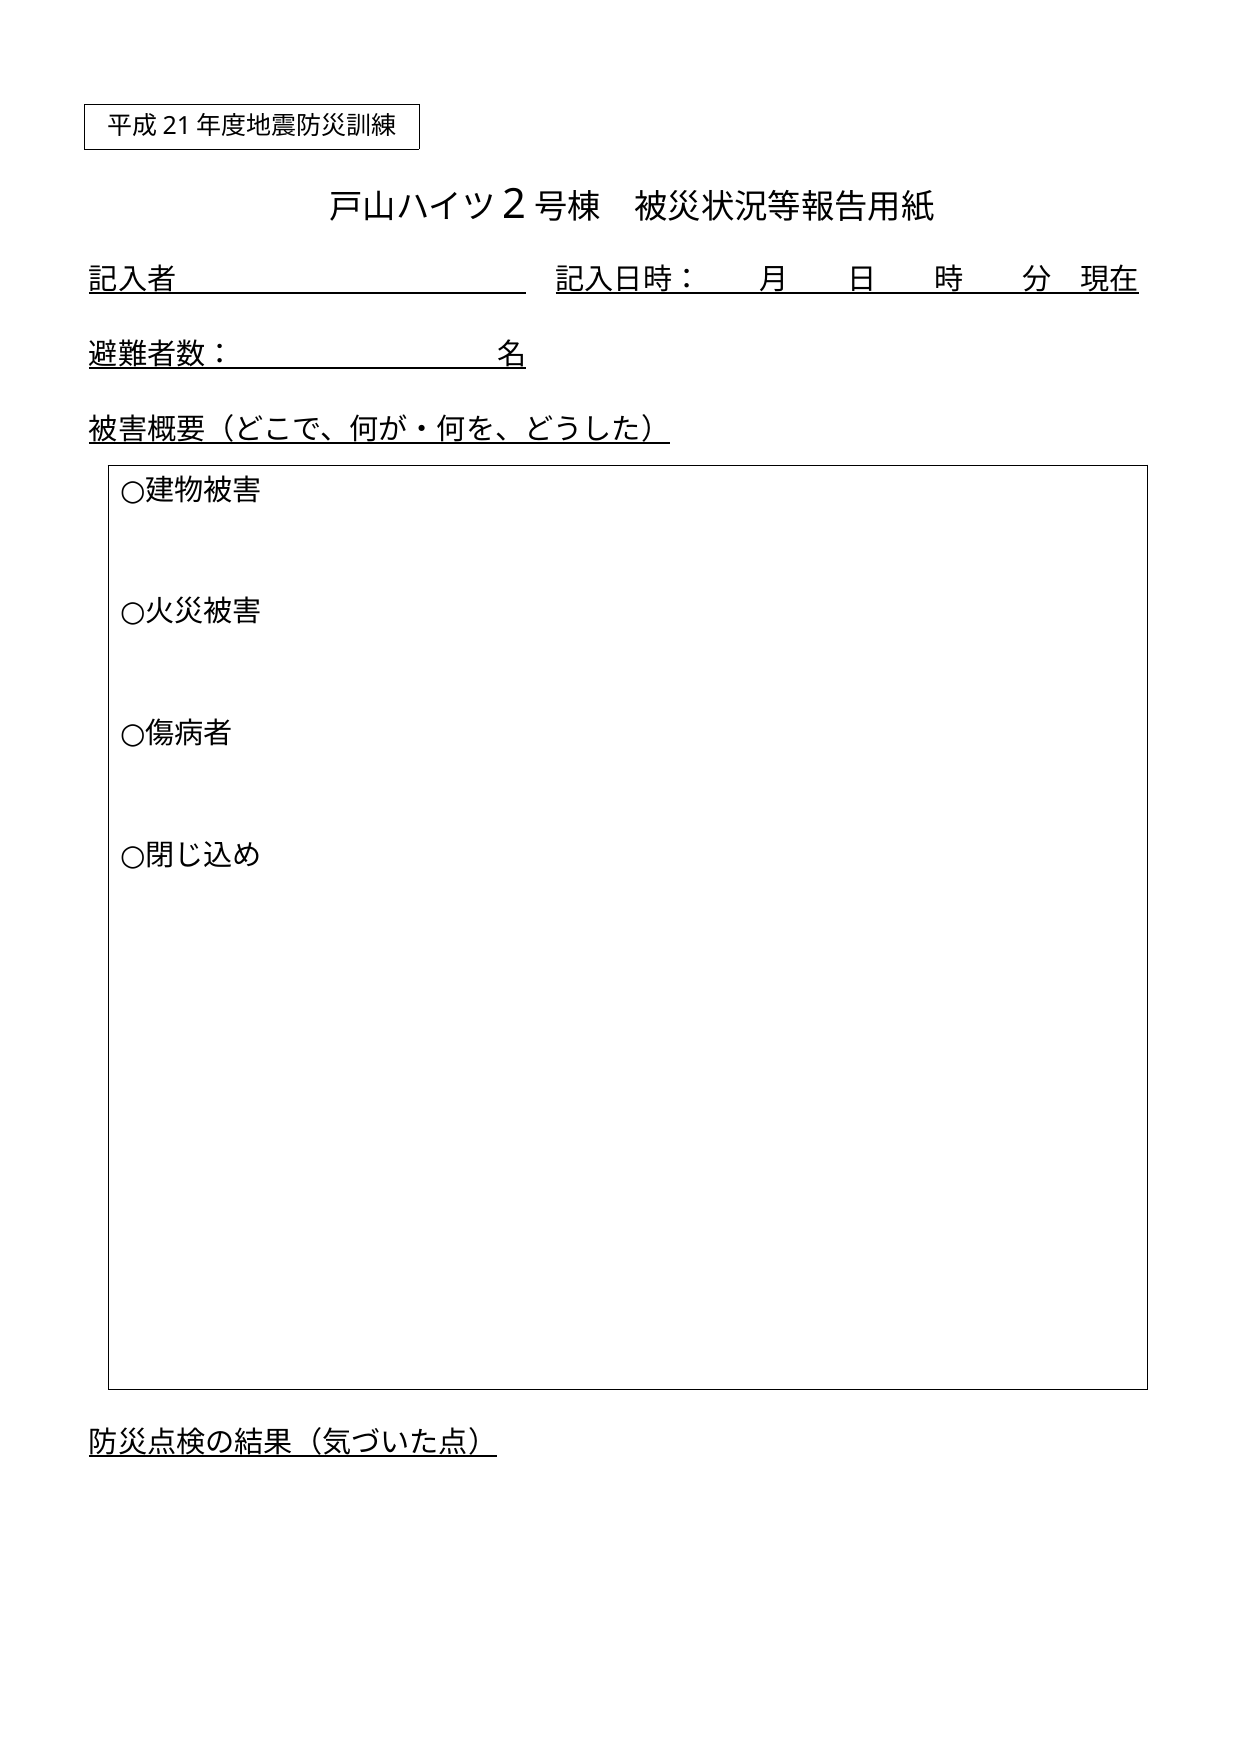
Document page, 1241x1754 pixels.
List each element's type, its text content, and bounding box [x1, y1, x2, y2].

text 被害概要（どこで、何が・何を、どうした） [89, 389, 1152, 464]
text 記入者 記入日時： 月 日 時 分 現在 [89, 239, 1152, 314]
text 避難者数： 名 [89, 314, 1152, 389]
text 戸山ハイツ2号棟 被災状況等報告用紙 [112, 164, 1152, 239]
text 防災点検の結果（気づいた点） [89, 1402, 1152, 1477]
